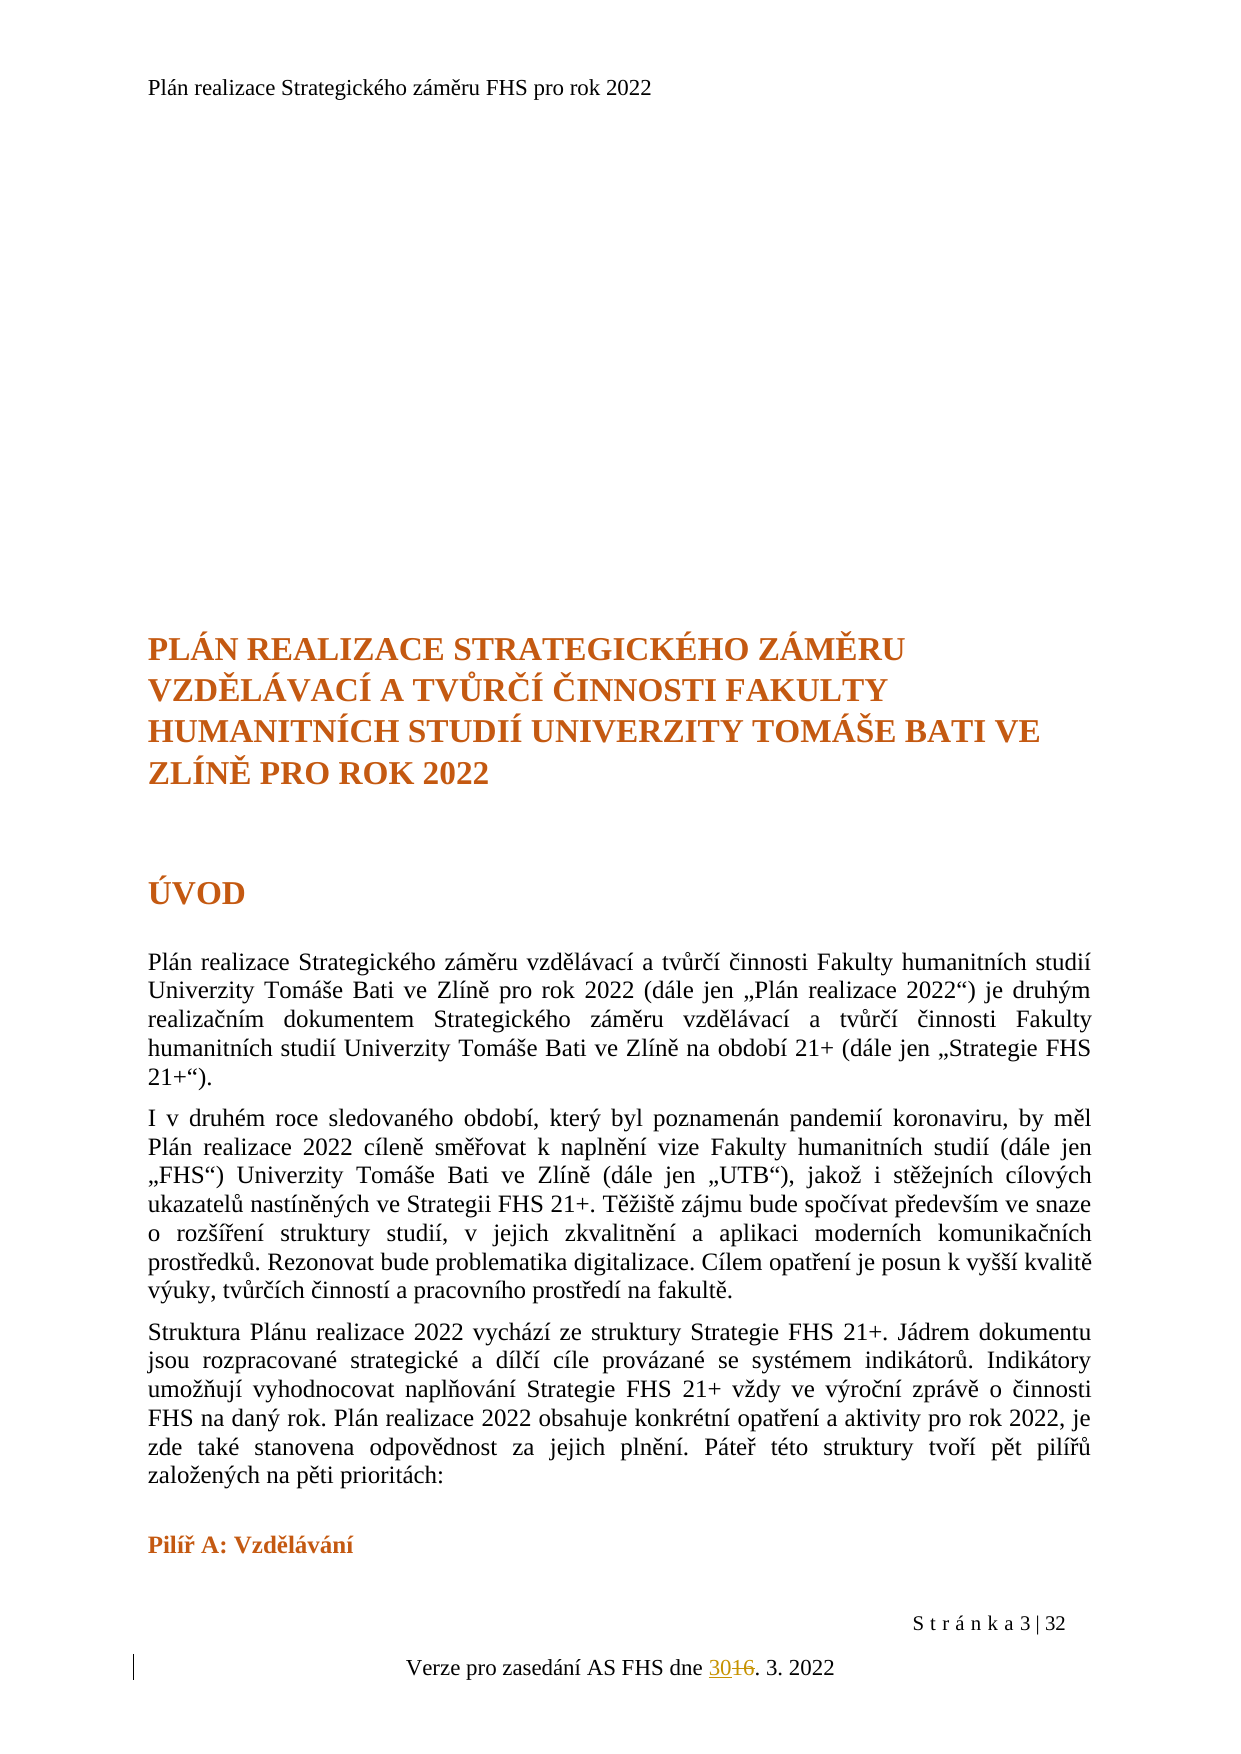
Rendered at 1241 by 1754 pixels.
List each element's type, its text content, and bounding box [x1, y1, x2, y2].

text I v druhém roce sledovaného období, který byl poznamenán pandemií koronaviru, by měl Plán realizace 2022 cíleně směřovat k naplnění vize Fakulty humanitních studií (dále jen „FHS“) Univerzity Tomáše Bati ve Zlíně (dále jen „UTB“), jakož i stěžejních cílových ukazatelů nastíněných ve Strategii FHS 21+. Těžiště zájmu bude spočívat především ve snaze o rozšíření struktury studií, v jejich zkvalitnění a aplikaci moderních komunikačních prostředků. Rezonovat bude problematika digitalizace. Cílem opatření je posun k vyšší kvalitě výuky, tvůrčích činností a pracovního prostředí na fakultě. [148, 1103, 1092, 1304]
text Plán realizace Strategického záměru vzdělávací a tvůrčí činnosti Fakulty humanitních studií Univerzity Tomáše Bati ve Zlíně pro rok 2022 (dále jen „Plán realizace 2022“) je druhým realizačním dokumentem Strategického záměru vzdělávací a tvůrčí činnosti Fakulty humanitních studií Univerzity Tomáše Bati ve Zlíně na období 21+ (dále jen „Strategie FHS 21+“). [148, 947, 1092, 1091]
text Struktura Plánu realizace 2022 vychází ze struktury Strategie FHS 21+. Jádrem dokumentu jsou rozpracované strategické a dílčí cíle provázané se systémem indikátorů. Indikátory umožňují vyhodnocovat naplňování Strategie FHS 21+ vždy ve výroční zprávě o činnosti FHS na daný rok. Plán realizace 2022 obsahuje konkrétní opatření a aktivity pro rok 2022, je zde také stanovena odpovědnost za jejich plnění. Páteř této struktury tvoří pět pilířů založených na pěti prioritách: [148, 1317, 1092, 1489]
text Pilíř A: Vzdělávání [148, 1531, 1092, 1559]
subtitle ÚVOD [148, 873, 1092, 912]
subtitle Plán realizace Strategického záměru vzdělávací a tvůrčí činnosti Fakulty humanitních studií Univerzity Tomáše Bati ve Zlíně pro rok 2022 [148, 629, 1092, 791]
